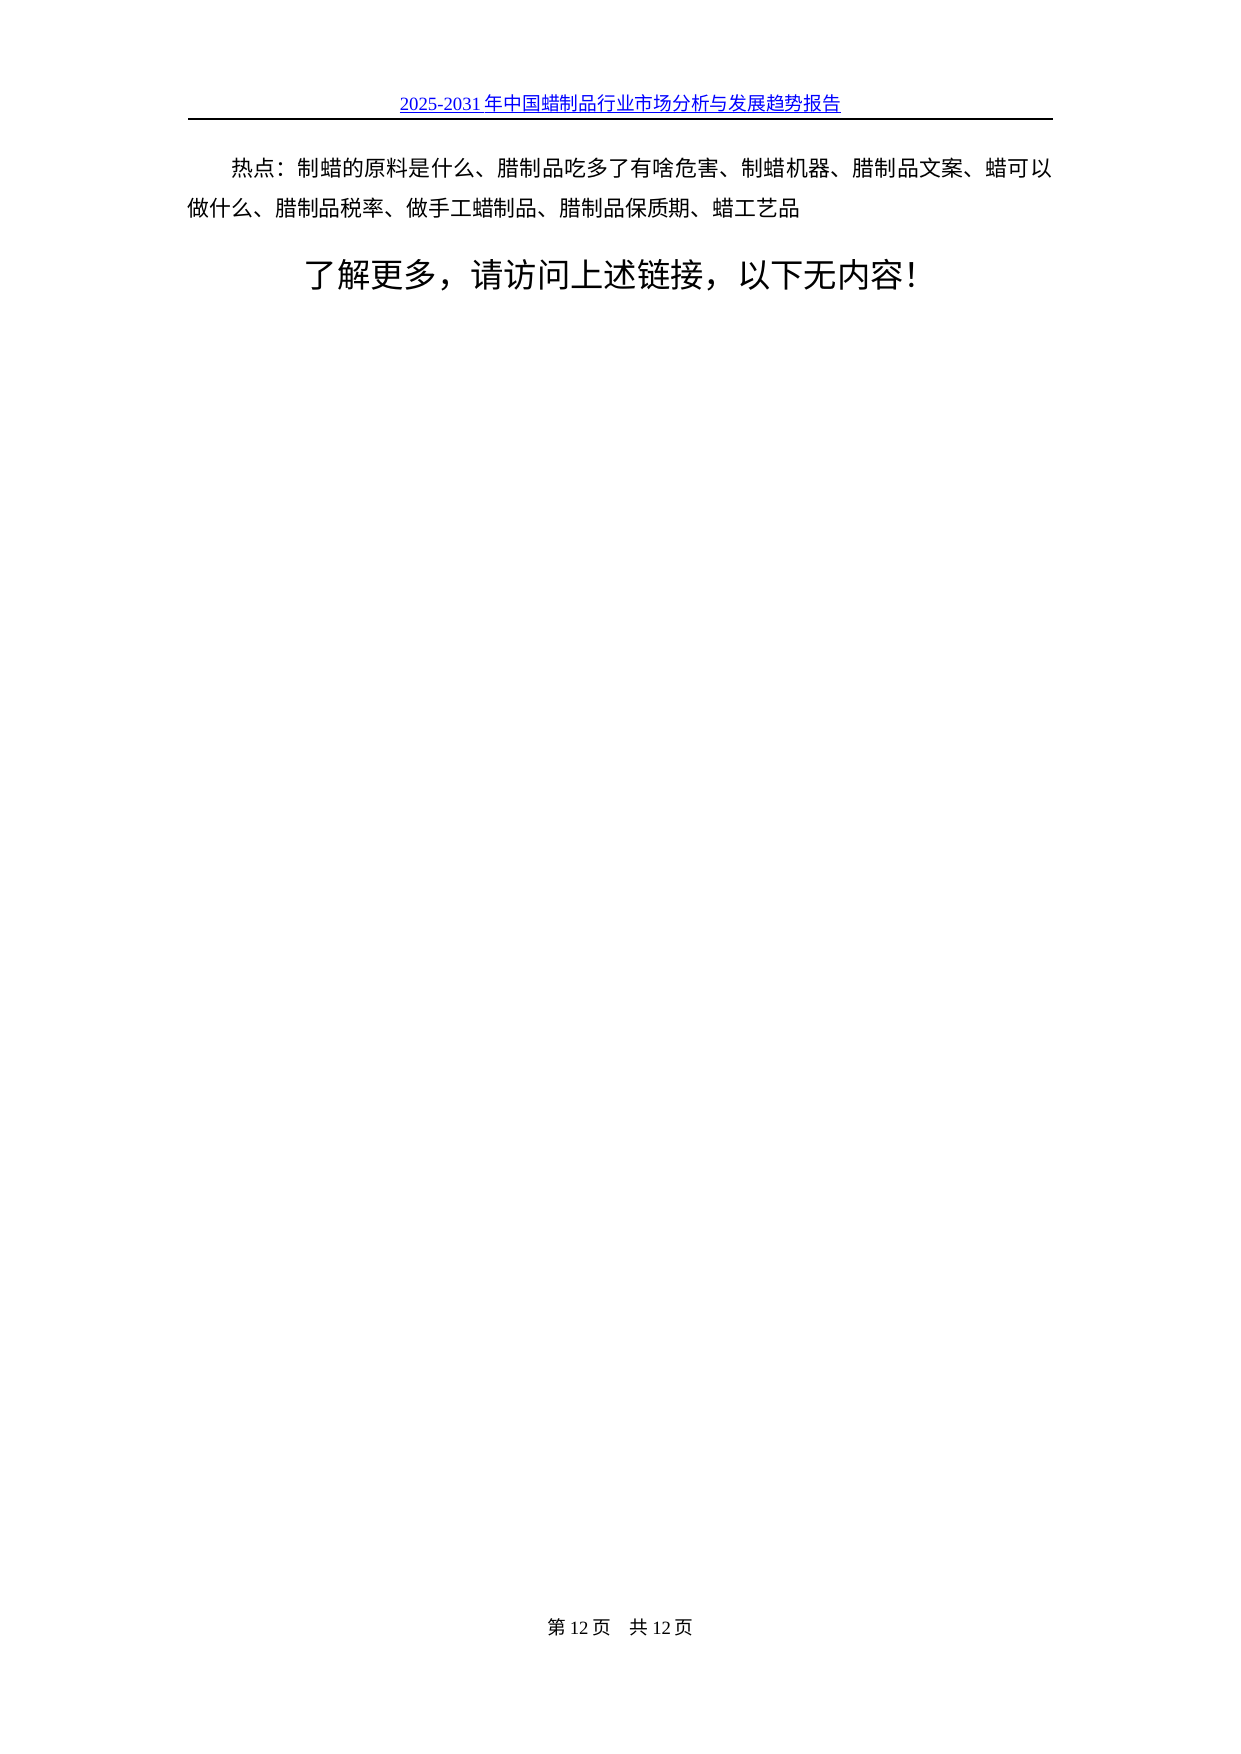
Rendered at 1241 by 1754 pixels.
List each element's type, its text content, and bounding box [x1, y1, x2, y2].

title 了解更多，请访问上述链接，以下无内容！ [187, 241, 1053, 306]
text 热点：制蜡的原料是什么、腊制品吃多了有啥危害、制蜡机器、腊制品文案、蜡可以做什么、腊制品税率、做手工蜡制品、腊制品保质期、蜡工艺品 [187, 150, 1053, 223]
